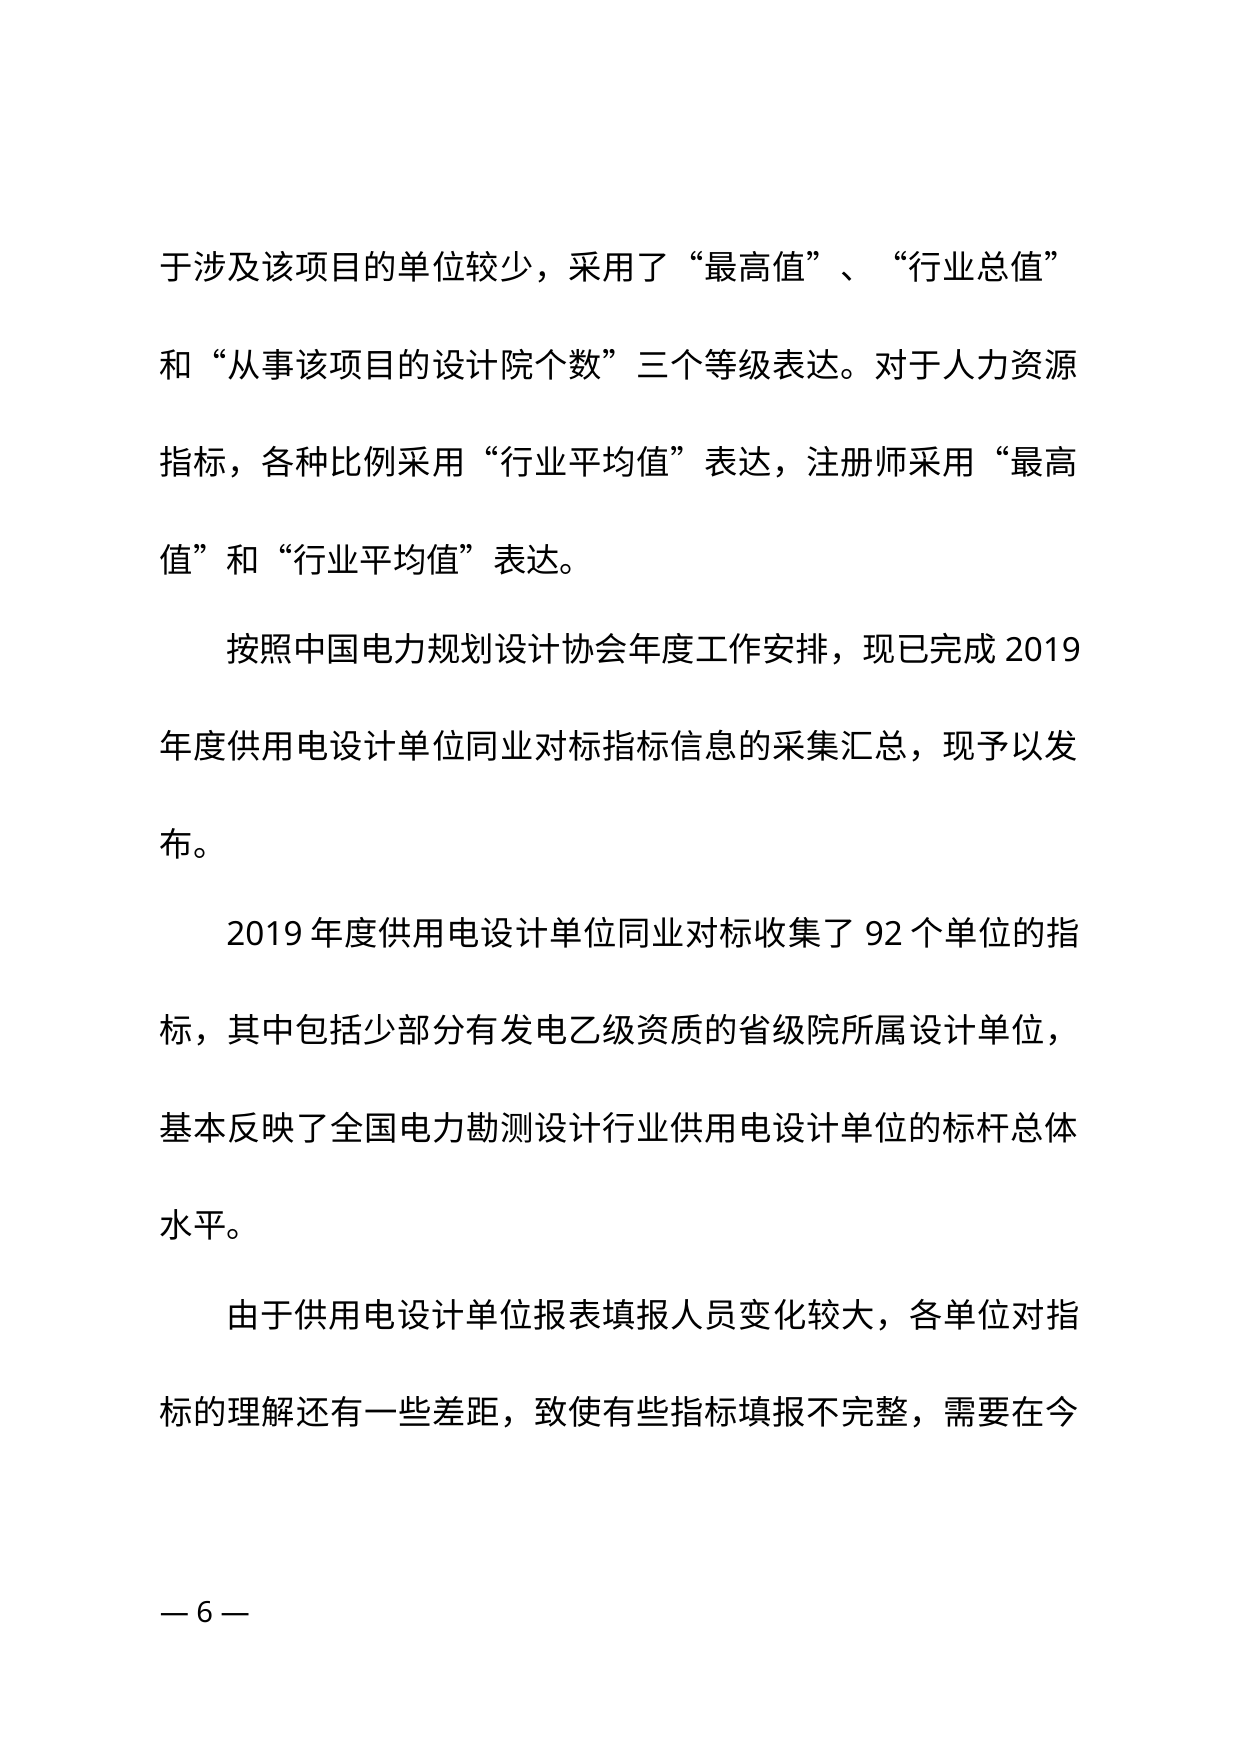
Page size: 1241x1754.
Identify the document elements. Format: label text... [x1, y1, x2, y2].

text 2019年度供用电设计单位同业对标收集了92个单位的指标，其中包括少部分有发电乙级资质的省级院所属设计单位，基本反映了全国电力勘测设计行业供用电设计单位的标杆总体水平。 [159, 898, 1081, 1256]
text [159, 233, 1081, 590]
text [159, 1280, 1081, 1442]
text 按照中国电力规划设计协会年度工作安排，现已完成2019年度供用电设计单位同业对标指标信息的采集汇总，现予以发布。 [159, 614, 1081, 874]
